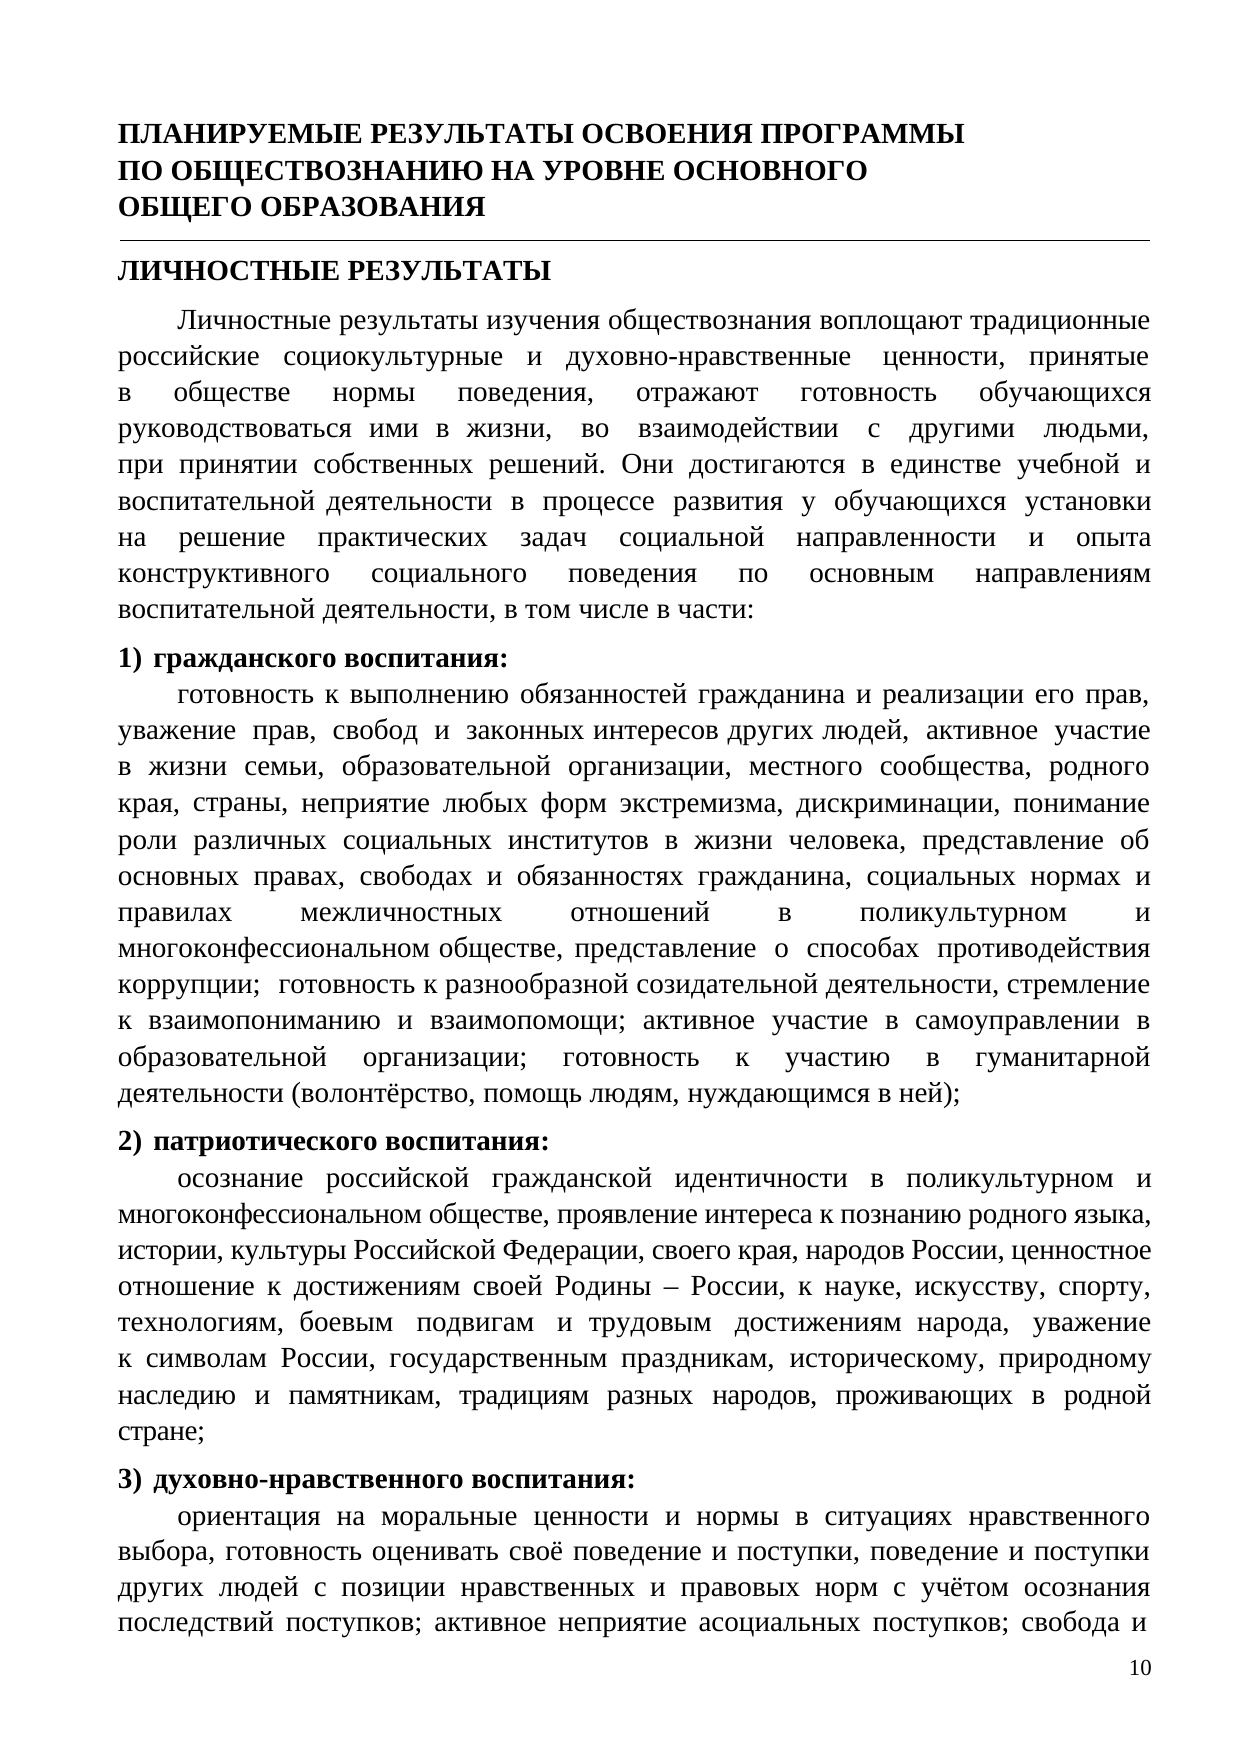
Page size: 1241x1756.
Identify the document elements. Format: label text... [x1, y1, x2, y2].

text готовность к выполнению обязанностей гражданина и реализации его прав, уважение прав, свобод и законных интересов других людей, активное участие в жизни семьи, образовательной организации, местного сообщества, родного края, страны, неприятие любых форм экстремизма, дискриминации, понимание роли различных социальных институтов в жизни человека, представление об основных правах, свободах и обязанностях гражданина, социальных нормах и правилах межличностных отношений в поликультурном и многоконфессиональном обществе, представление о способах противодействия коррупции; готовность к разнообразной созидательной деятельности, стремление к взаимопониманию и взаимопомощи; активное участие в самоуправлении в образовательной организации; готовность к участию в гуманитарной деятельности (волонтёрство, помощь людям, нуждающимся в ней); [118, 676, 1151, 1108]
subtitle ЛИЧНОСТНЫЕ РЕЗУЛЬТАТЫ [118, 253, 1165, 286]
subtitle духовно-нравственного воспитания: [118, 1461, 1165, 1495]
text осознание российской гражданской идентичности в поликультурном и многоконфессиональном обществе, проявление интереса к познанию родного языка, истории, культуры Российской Федерации, своего края, народов России, ценностное отношение к достижениям своей Родины ‒ России, к науке, искусству, спорту, технологиям, боевым подвигам и трудовым достижениям народа, уважение к символам России, государственным праздникам, историческому, природному наследию и памятникам, традициям разных народов, проживающих в родной стране; [118, 1160, 1152, 1446]
subtitle гражданского воспитания: [118, 640, 1165, 673]
subtitle патриотического воспитания: [118, 1123, 1165, 1157]
text ориентация на моральные ценности и нормы в ситуациях нравственного выбора, готовность оценивать своё поведение и поступки, поведение и поступки других людей с позиции нравственных и правовых норм с учётом осознания последствий поступков; активное неприятие асоциальных поступков; свобода и [118, 1498, 1150, 1638]
subtitle ПЛАНИРУЕМЫЕ РЕЗУЛЬТАТЫ ОСВОЕНИЯ ПРОГРАММЫ ПО ОБЩЕСТВОЗНАНИЮ НА УРОВНЕ ОСНОВНОГО ОБЩЕГО ОБРАЗОВАНИЯ [118, 117, 1000, 222]
text Личностные результаты изучения обществознания воплощают традиционные российские социокультурные и духовно-нравственные ценности, принятые в обществе нормы поведения, отражают готовность обучающихся руководствоваться ими в жизни, во взаимодействии с другими людьми, при принятии собственных решений. Они достигаются в единстве учебной и воспитательной деятельности в процессе развития у обучающихся установки на решение практических задач социальной направленности и опыта конструктивного социального поведения по основным направлениям воспитательной деятельности, в том числе в части: [118, 302, 1151, 625]
